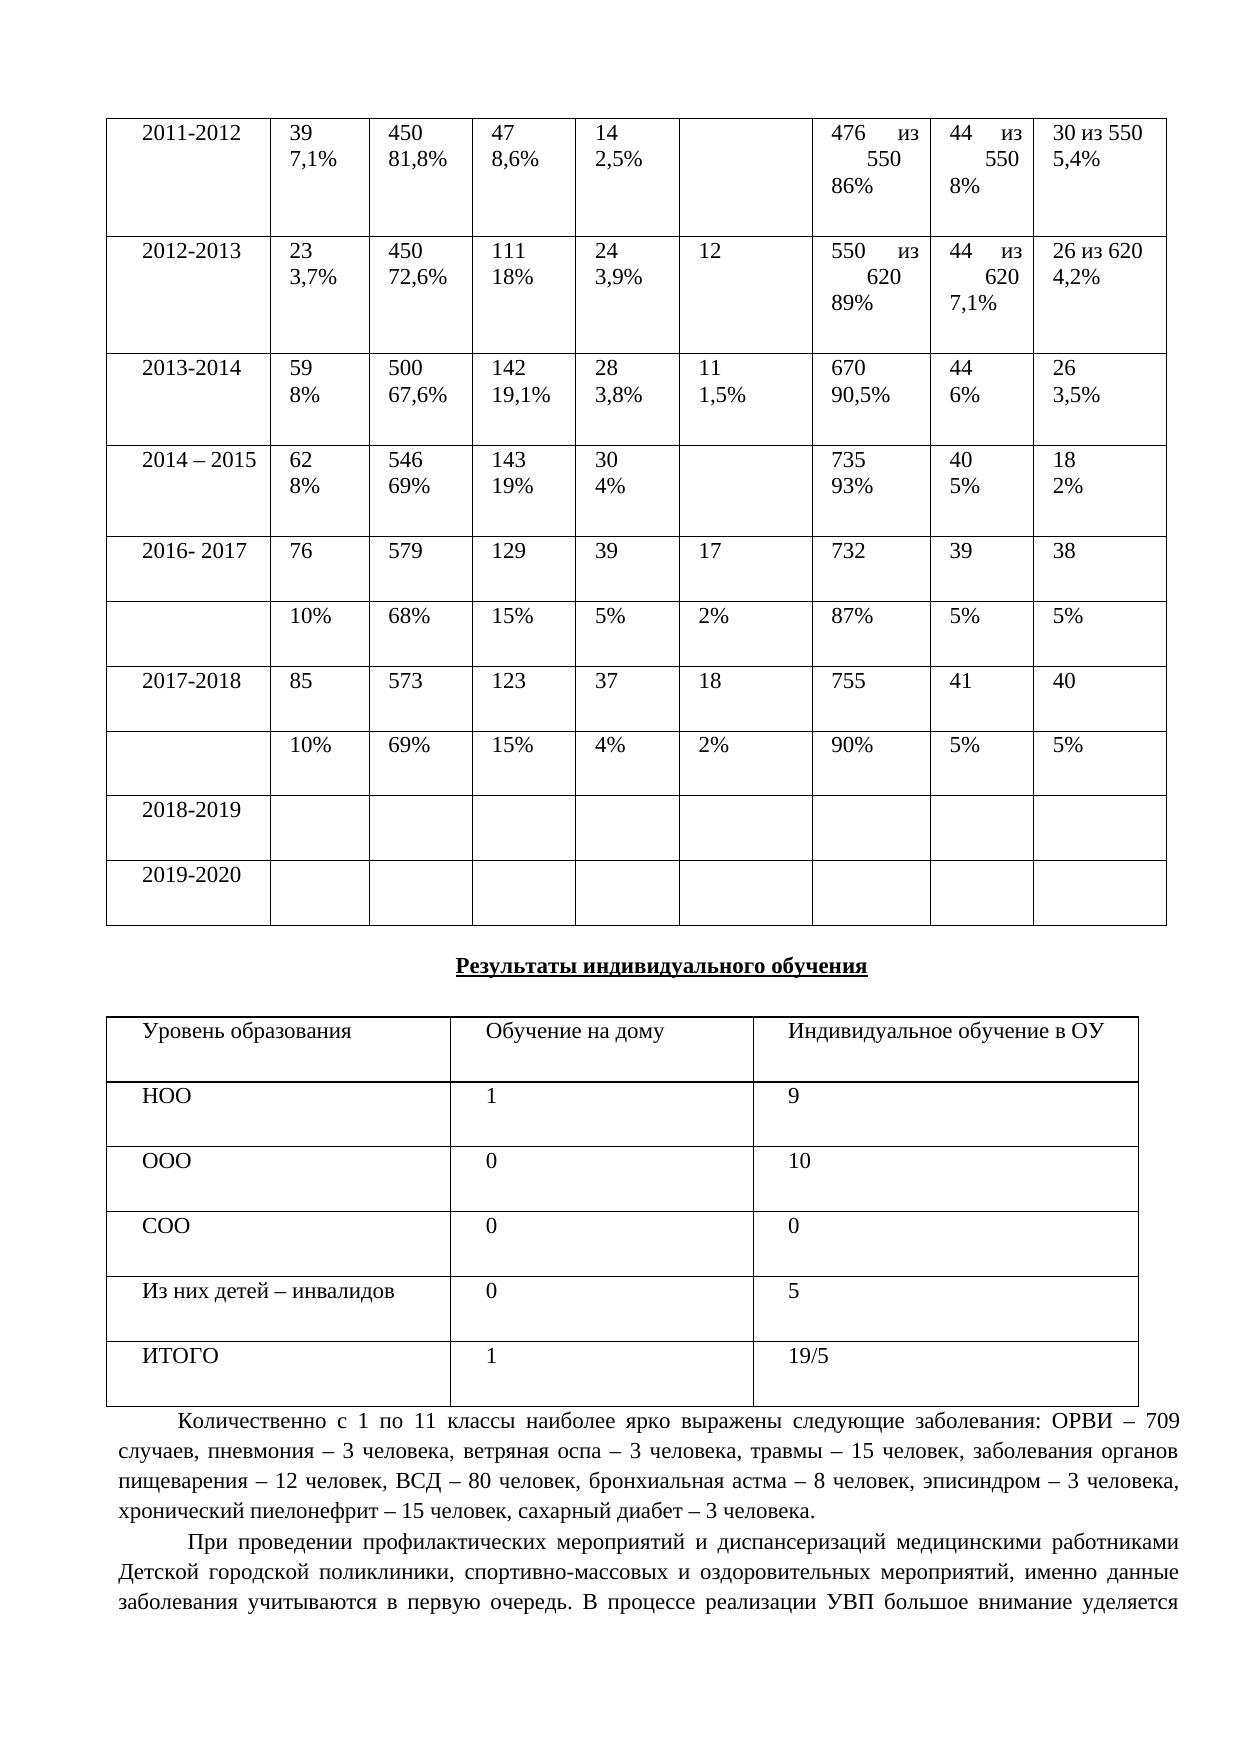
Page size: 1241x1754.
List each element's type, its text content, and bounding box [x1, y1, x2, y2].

table_cell 69% [370, 732, 472, 795]
table_cell [931, 861, 1033, 925]
table_cell 14 2,5% [576, 119, 679, 236]
table_cell 18 2% [1034, 446, 1166, 536]
table_cell [813, 796, 930, 860]
table_cell [473, 861, 575, 925]
table_cell 38 [1034, 537, 1166, 601]
table_cell [271, 796, 369, 860]
table_cell [931, 796, 1033, 860]
table_cell 40 [1034, 667, 1166, 731]
table_cell 2016- 2017 [107, 537, 270, 601]
table_cell [576, 796, 679, 860]
table_cell 24 3,9% [576, 237, 679, 353]
table_cell [680, 119, 812, 236]
table_cell 476 из 550 86% [813, 119, 930, 236]
table_cell 44 из 620 7,1% [931, 237, 1033, 353]
table_cell 2017-2018 [107, 667, 270, 731]
table_cell 10 [754, 1147, 1138, 1211]
table_cell 68% [370, 602, 472, 666]
table_cell 0 [451, 1277, 753, 1341]
table_cell 5 [754, 1277, 1138, 1341]
table_cell [370, 796, 472, 860]
table_cell 755 [813, 667, 930, 731]
table_cell 5% [931, 732, 1033, 795]
table_cell 546 69% [370, 446, 472, 536]
table_cell 23 3,7% [271, 237, 369, 353]
table_cell 123 [473, 667, 575, 731]
table_cell [680, 796, 812, 860]
table_cell 143 19% [473, 446, 575, 536]
table_cell 1 [451, 1342, 753, 1406]
table_cell 10% [271, 732, 369, 795]
table_cell 39 [576, 537, 679, 601]
table_cell 39 [931, 537, 1033, 601]
table_cell 142 19,1% [473, 354, 575, 444]
table_cell 2% [680, 602, 812, 666]
text Количественно с 1 по 11 классы наиболее ярко выражены следующие заболевания: ОРВИ – 709 случаев, пневмония – 3 человека, ветряная оспа – 3 человека, травмы – 15 человек, заболевания органов пищеварения – 12 человек, ВСД – 80 человек, бронхиальная астма – 8 человек, эписиндром – 3 человека, хронический пиелонефрит – 15 человек, сахарный диабет – 3 человека. [118, 1407, 1181, 1524]
table_cell 39 7,1% [271, 119, 369, 236]
table_cell 1 [451, 1083, 753, 1146]
table_cell [271, 861, 369, 925]
table_cell 5% [1034, 602, 1166, 666]
table_cell 0 [451, 1212, 753, 1276]
table_cell 2014 – 2015 [107, 446, 270, 536]
table_cell 28 3,8% [576, 354, 679, 444]
table_cell 450 81,8% [370, 119, 472, 236]
table_cell 41 [931, 667, 1033, 731]
table_header Обучение на дому [451, 1018, 753, 1081]
table_cell 44 из 550 8% [931, 119, 1033, 236]
table_cell 11 1,5% [680, 354, 812, 444]
table_cell 111 18% [473, 237, 575, 353]
table_cell 59 8% [271, 354, 369, 444]
table_cell 500 67,6% [370, 354, 472, 444]
table_cell 10% [271, 602, 369, 666]
table_cell Из них детей – инвалидов [107, 1277, 450, 1341]
table_cell [576, 861, 679, 925]
table_cell [1034, 861, 1166, 925]
table_cell НОО [107, 1083, 450, 1146]
table_cell 2% [680, 732, 812, 795]
table_cell 670 90,5% [813, 354, 930, 444]
table_cell [473, 796, 575, 860]
table_cell 2013-2014 [107, 354, 270, 444]
table_cell 18 [680, 667, 812, 731]
table_cell 87% [813, 602, 930, 666]
table_cell 5% [1034, 732, 1166, 795]
table_cell [370, 861, 472, 925]
table_cell 0 [754, 1212, 1138, 1276]
table_header Уровень образования [107, 1018, 450, 1081]
table_cell 30 из 550 5,4% [1034, 119, 1166, 236]
table_header Индивидуальное обучение в ОУ [754, 1018, 1138, 1081]
table_cell [107, 732, 270, 795]
table_cell 5% [576, 602, 679, 666]
table_cell [813, 861, 930, 925]
table_cell 4% [576, 732, 679, 795]
table_cell 47 8,6% [473, 119, 575, 236]
table_cell 44 6% [931, 354, 1033, 444]
table_cell 30 4% [576, 446, 679, 536]
table_cell 2019-2020 [107, 861, 270, 925]
table_cell 26 3,5% [1034, 354, 1166, 444]
table_cell [680, 446, 812, 536]
table_cell 26 из 620 4,2% [1034, 237, 1166, 353]
table_cell [1034, 796, 1166, 860]
table_cell 2011-2012 [107, 119, 270, 236]
table_cell 15% [473, 602, 575, 666]
table_cell 76 [271, 537, 369, 601]
table_cell 9 [754, 1083, 1138, 1146]
table_cell 37 [576, 667, 679, 731]
table_cell СОО [107, 1212, 450, 1276]
table_cell 19/5 [754, 1342, 1138, 1406]
table_cell 550 из 620 89% [813, 237, 930, 353]
table_cell 12 [680, 237, 812, 353]
text Результаты индивидуального обучения [142, 953, 1181, 979]
table_cell ИТОГО [107, 1342, 450, 1406]
table_cell 15% [473, 732, 575, 795]
table_cell 40 5% [931, 446, 1033, 536]
table_cell 129 [473, 537, 575, 601]
table_cell 450 72,6% [370, 237, 472, 353]
table_cell 573 [370, 667, 472, 731]
table_cell 17 [680, 537, 812, 601]
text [118, 1528, 1181, 1614]
table_cell 0 [451, 1147, 753, 1211]
table_cell 90% [813, 732, 930, 795]
table_cell [680, 861, 812, 925]
table_cell 5% [931, 602, 1033, 666]
table_cell 2018-2019 [107, 796, 270, 860]
table_cell 732 [813, 537, 930, 601]
table_cell ООО [107, 1147, 450, 1211]
table_cell 579 [370, 537, 472, 601]
table_cell [107, 602, 270, 666]
table_cell 62 8% [271, 446, 369, 536]
table_cell 735 93% [813, 446, 930, 536]
table_cell 2012-2013 [107, 237, 270, 353]
table_cell 85 [271, 667, 369, 731]
